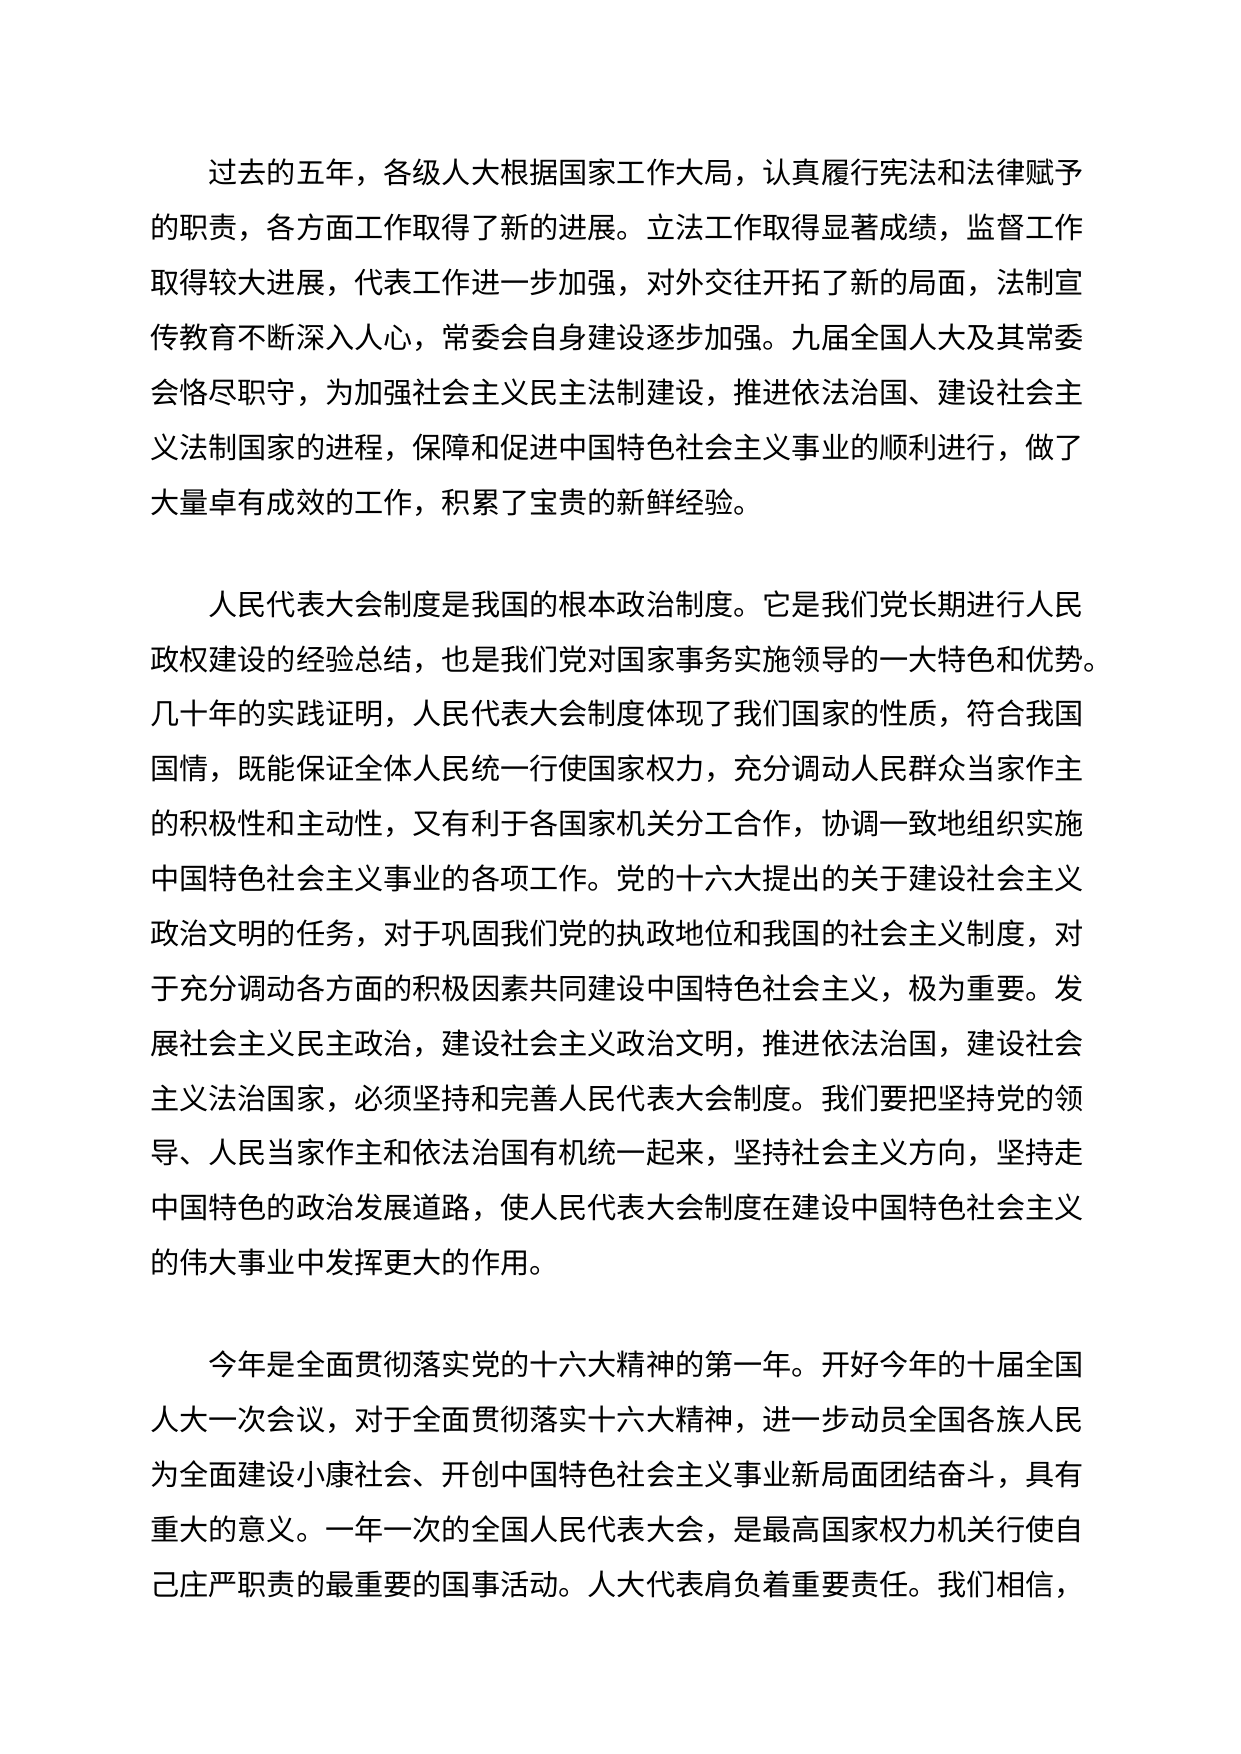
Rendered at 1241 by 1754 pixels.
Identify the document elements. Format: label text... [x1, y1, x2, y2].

text 过去的五年，各级人大根据国家工作大局，认真履行宪法和法律赋予的职责，各方面工作取得了新的进展。立法工作取得显著成绩，监督工作取得较大进展，代表工作进一步加强，对外交往开拓了新的局面，法制宣传教育不断深入人心，常委会自身建设逐步加强。九届全国人大及其常委会恪尽职守，为加强社会主义民主法制建设，推进依法治国、建设社会主义法制国家的进程，保障和促进中国特色社会主义事业的顺利进行，做了大量卓有成效的工作，积累了宝贵的新鲜经验。 [150, 150, 1090, 522]
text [150, 1342, 1090, 1603]
text 人民代表大会制度是我国的根本政治制度。它是我们党长期进行人民政权建设的经验总结，也是我们党对国家事务实施领导的一大特色和优势。几十年的实践证明，人民代表大会制度体现了我们国家的性质，符合我国国情，既能保证全体人民统一行使国家权力，充分调动人民群众当家作主的积极性和主动性，又有利于各国家机关分工合作，协调一致地组织实施中国特色社会主义事业的各项工作。党的十六大提出的关于建设社会主义政治文明的任务，对于巩固我们党的执政地位和我国的社会主义制度，对于充分调动各方面的积极因素共同建设中国特色社会主义，极为重要。发展社会主义民主政治，建设社会主义政治文明，推进依法治国，建设社会主义法治国家，必须坚持和完善人民代表大会制度。我们要把坚持党的领导、人民当家作主和依法治国有机统一起来，坚持社会主义方向，坚持走中国特色的政治发展道路，使人民代表大会制度在建设中国特色社会主义的伟大事业中发挥更大的作用。 [150, 581, 1090, 1282]
